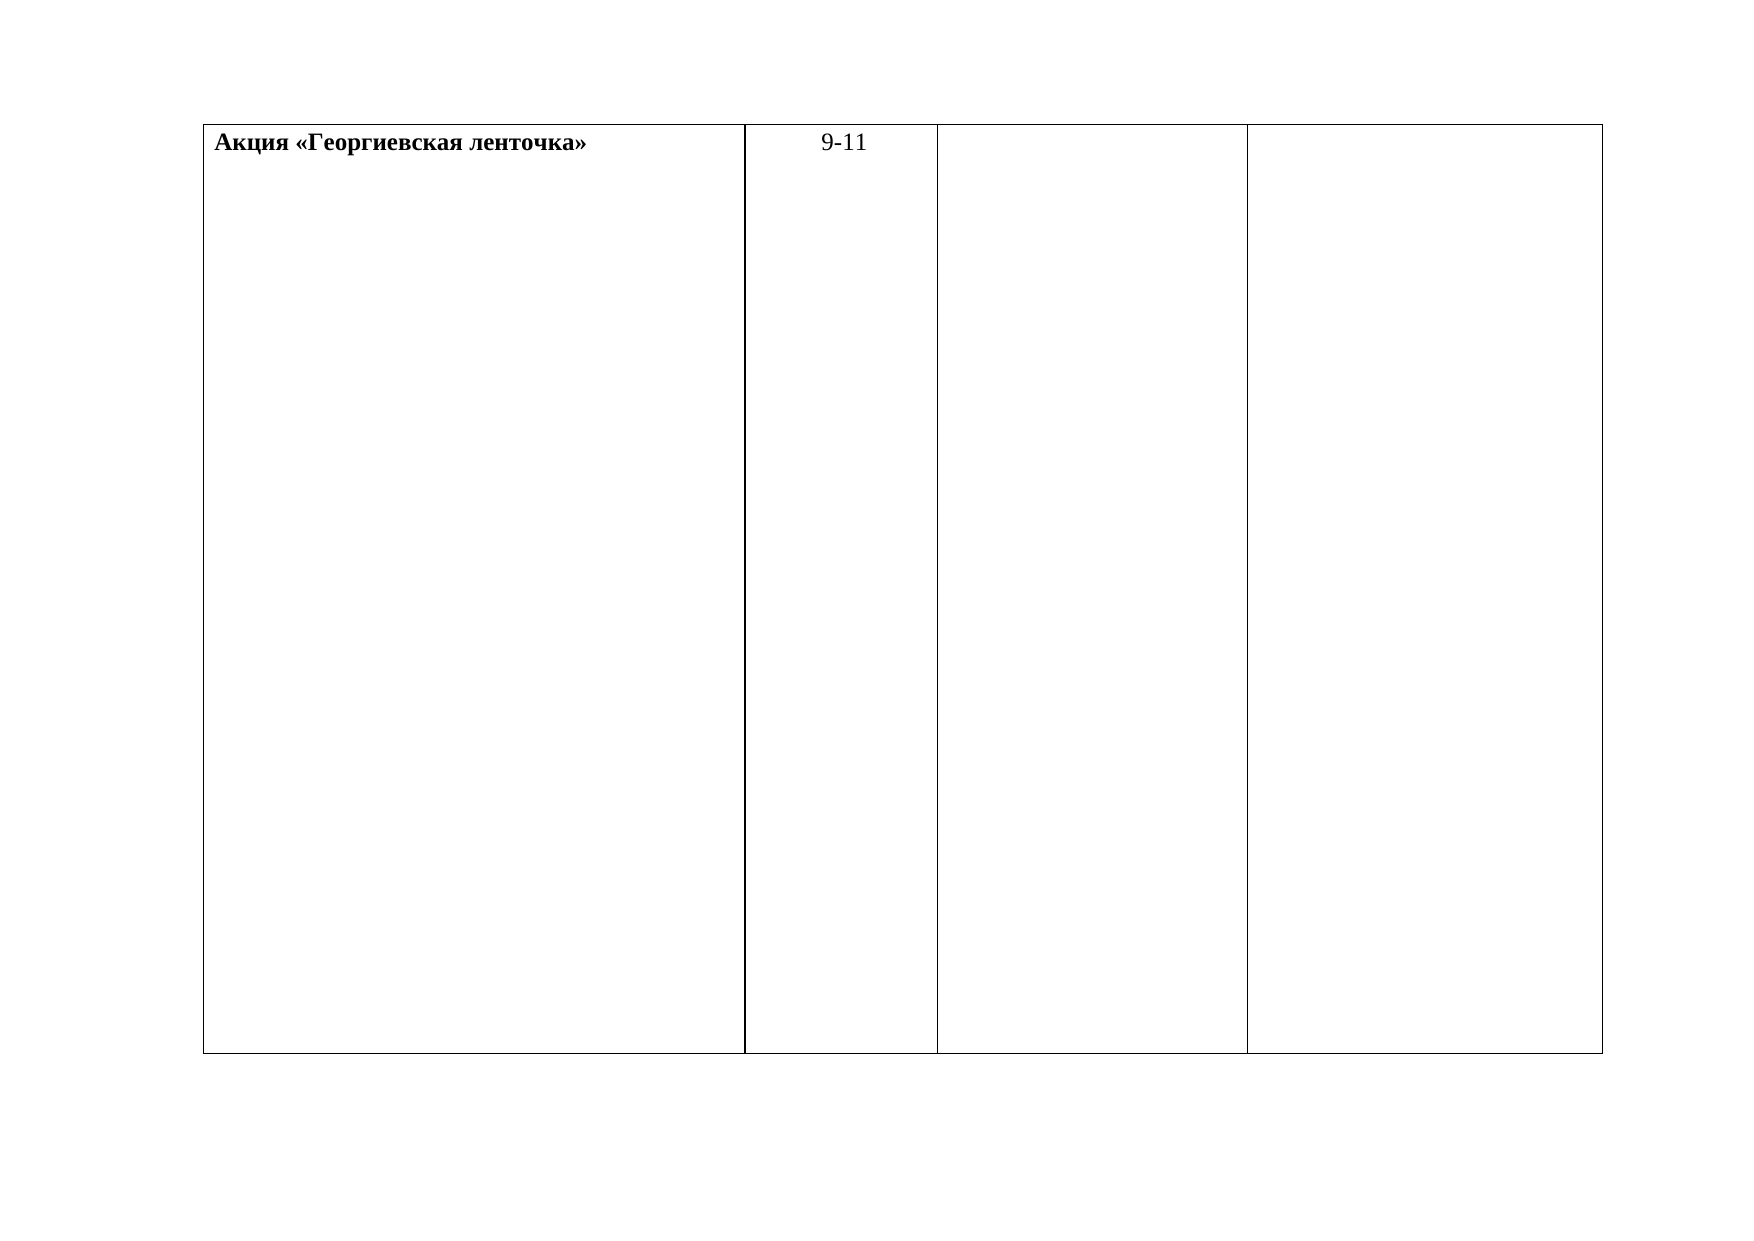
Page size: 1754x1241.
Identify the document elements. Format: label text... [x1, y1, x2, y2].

table_cell 9-11 [746, 125, 937, 1052]
table_cell Акция «Георгиевская ленточка» [204, 125, 744, 1052]
table_cell [1248, 125, 1602, 1052]
table_cell [938, 125, 1247, 1052]
